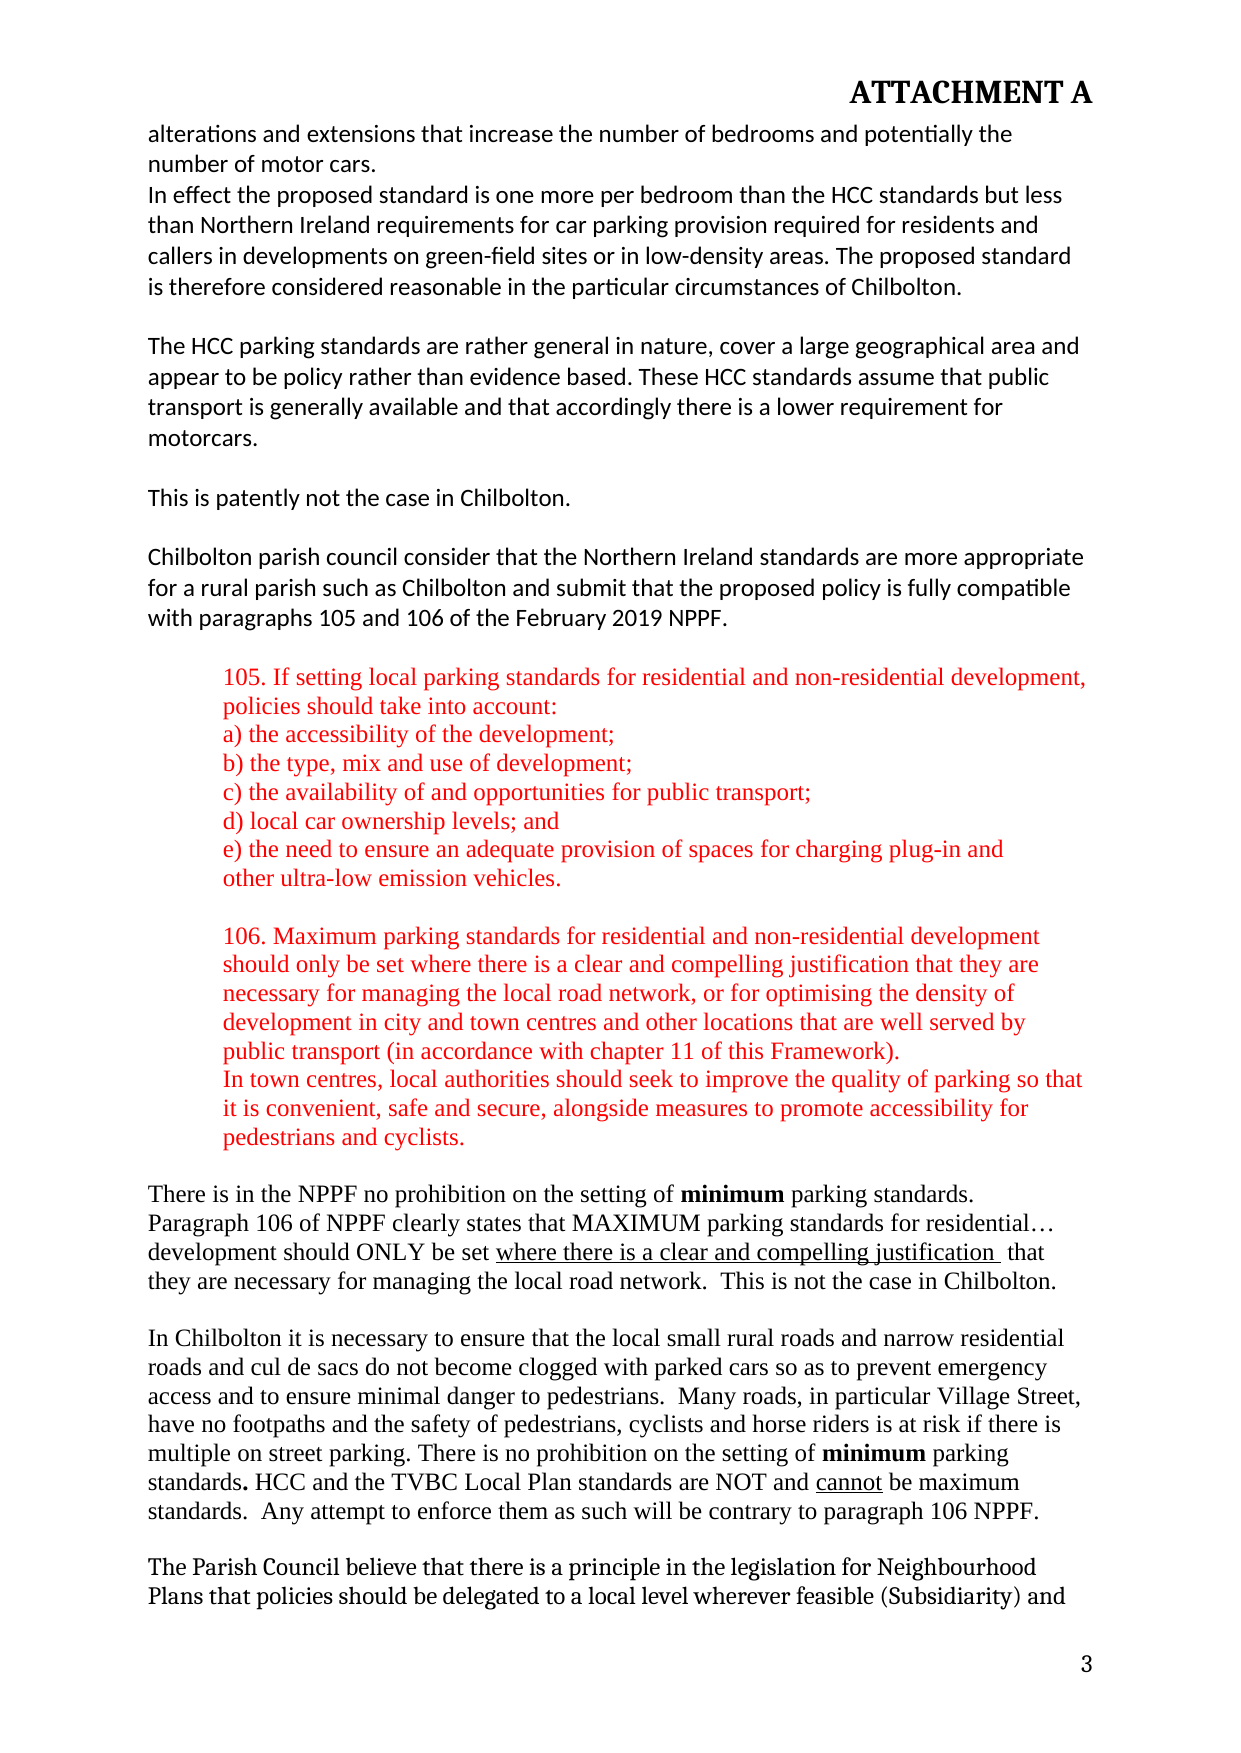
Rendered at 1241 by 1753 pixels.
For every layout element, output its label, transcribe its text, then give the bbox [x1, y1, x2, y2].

text pedestrians and cyclists. [223, 1452, 1092, 1480]
text Chilbolton parish council consider that the Northern Ireland standards are more appropriate for a rural parish such as Chilbolton and submit that the proposed policy is fully compatible with paragraphs 105 and 106 of the February 2019 NPPF. [148, 871, 1092, 962]
text This is patently not the case in Chilbolton. [148, 811, 1092, 842]
text e) the need to ensure an adequate provision of spaces for charging plug-in and [223, 1164, 1092, 1193]
text other ultra-low emission vehicles. [223, 1193, 1092, 1222]
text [148, 118, 1092, 176]
text 106. Maximum parking standards for residential and non-residential development should only be set where there is a clear and compelling justification that they are [223, 1250, 1092, 1308]
text d) local car ownership levels; and [223, 1135, 1092, 1164]
text c) the availability of and opportunities for public transport; [223, 1107, 1092, 1135]
text 105. If setting local parking standards for residential and non-residential development, [223, 992, 1092, 1020]
text b) the type, mix and use of development; [223, 1078, 1092, 1107]
text The HCC parking standards are rather general in nature, cover a large geographical area and appear to be policy rather than evidence based. These HCC standards assume that public transport is generally available and that accordingly there is a lower requirement for motorcars. [148, 660, 1092, 782]
text In order to overcome these problems the working group, supported by the parishioners, proposed the standards set out in Policy HD7 for all new residential developments including alterations and extensions that increase the number of bedrooms and potentially the number of motor cars. [148, 387, 1092, 509]
text In effect the proposed standard is one more per bedroom than the HCC standards but less than Northern Ireland requirements for car parking provision required for residents and callers in developments on green-field sites or in low-density areas. The proposed standard is therefore considered reasonable in the particular circumstances of Chilbolton. [148, 509, 1092, 631]
text In town centres, local authorities should seek to improve the quality of parking so that it is convenient, safe and secure, alongside measures to promote accessibility for [223, 1394, 1092, 1452]
text There is in the NPPF no prohibition on the setting of minimum parking standards. [148, 1509, 1092, 1538]
text a) the accessibility of the development; [223, 1049, 1092, 1078]
text public transport (in accordance with chapter 11 of this Framework). [223, 1365, 1092, 1394]
text necessary for managing the local road network, or for optimising the density of [223, 1308, 1092, 1337]
text In addition to the 2 pictures on page 49 of the Neighbourhood Plan, attached are 2 more that together evidence the parking issues caused by on street parking that we are trying to ameliorate and in the absence of any suitable land for public parking the working group considered that the best way forward would be to increase the standards in the Local Plan to reflect the above issues whilst complying with NPPF guidance. [148, 205, 1092, 357]
text Paragraph 106 of NPPF clearly states that MAXIMUM parking standards for residential development should ONLY be set where there is a clear and compelling justification that they are necessary for managing the local road network his is not the case in Chilbolton. [148, 1538, 1092, 1624]
text policies should take into account: [223, 1020, 1092, 1049]
text development in city and town centres and other locations that are well served by [223, 1337, 1092, 1365]
